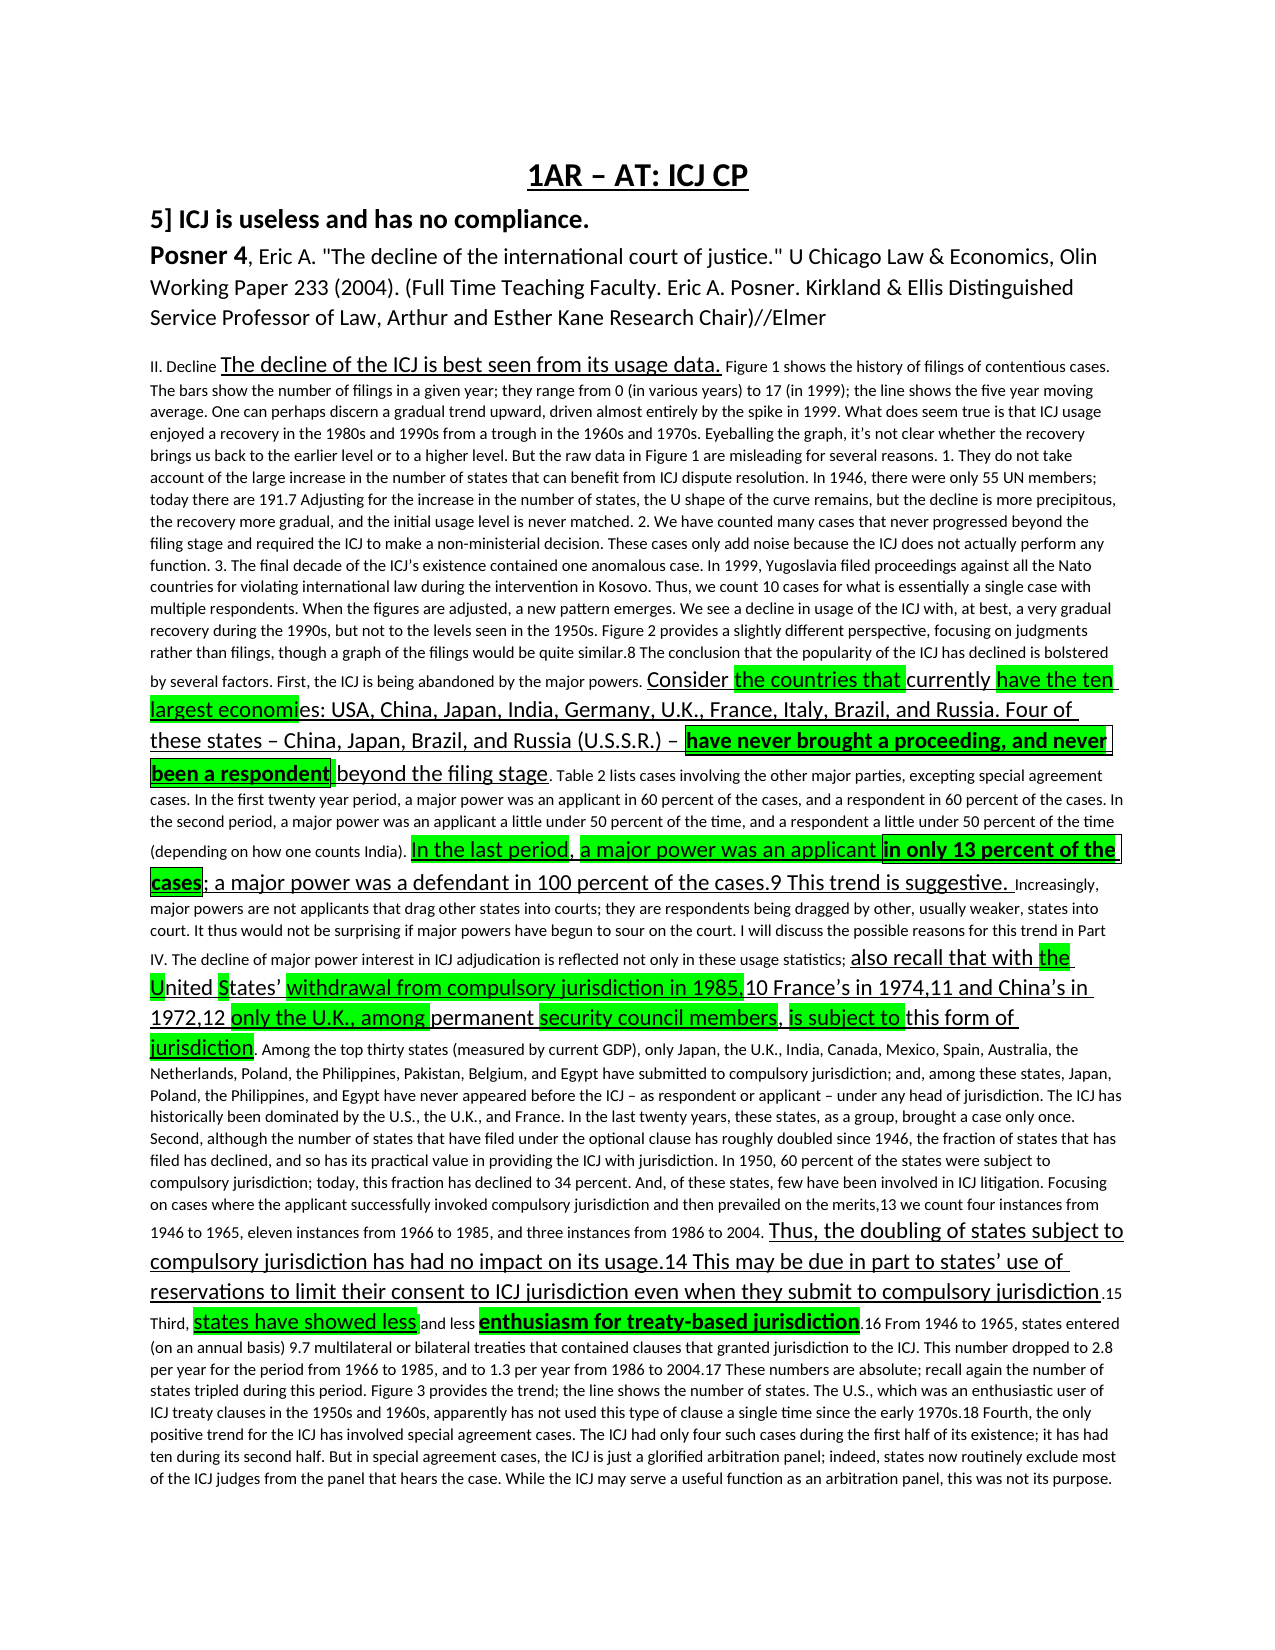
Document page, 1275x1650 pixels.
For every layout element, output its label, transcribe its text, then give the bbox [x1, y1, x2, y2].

subtitle 5] ICJ is useless and has no compliance. [150, 202, 1125, 235]
subtitle 1AR – AT: ICJ CP [150, 154, 1125, 195]
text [150, 350, 1125, 1488]
text Posner 4, Eric A. "The decline of the international court of justice." U Chicago Law & Economics, Olin Working Paper 233 (2004). (Full Time Teaching Faculty. Eric A. Posner. Kirkland & Ellis Distinguished Service Professor of Law, Arthur and Esther Kane Research Chair)//Elmer [150, 238, 1125, 331]
